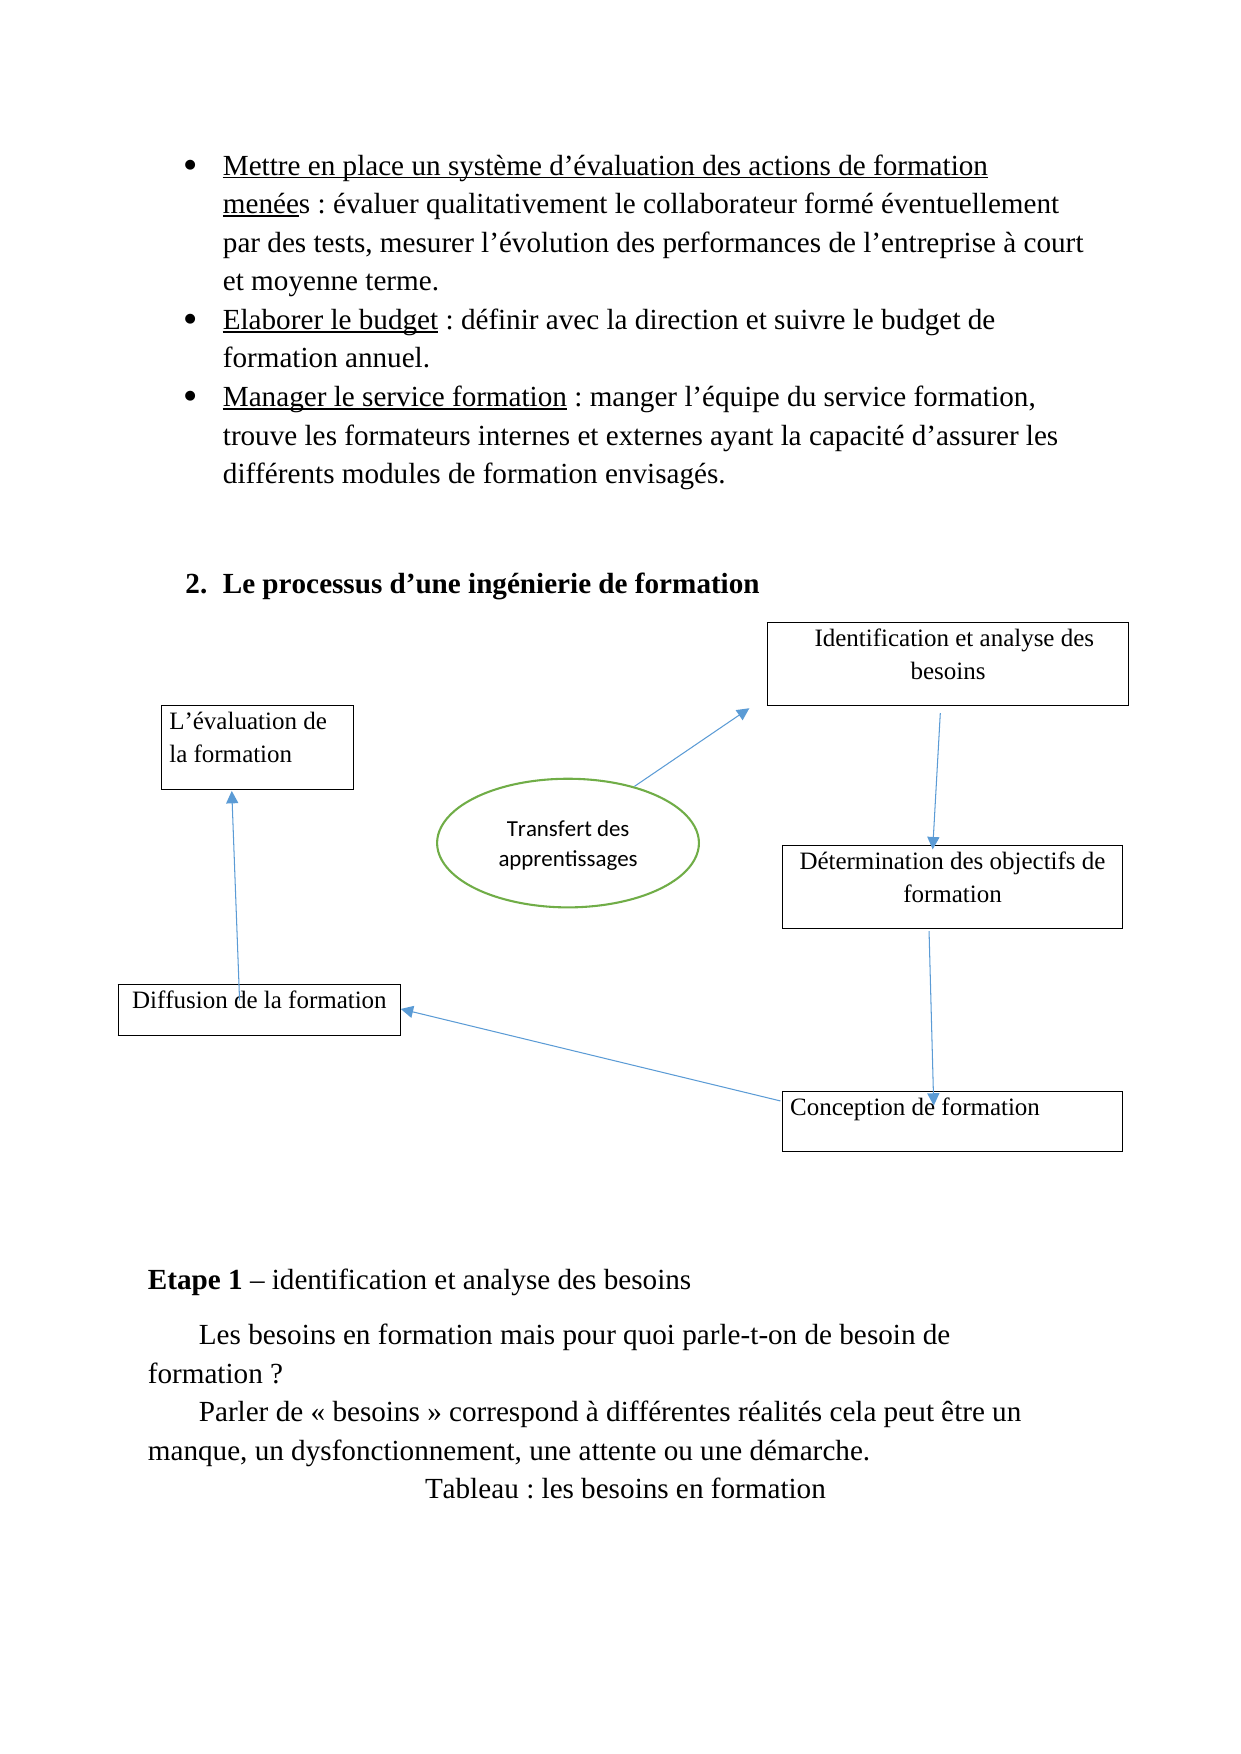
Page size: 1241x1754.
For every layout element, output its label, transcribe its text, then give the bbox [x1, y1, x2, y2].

table_header Conception de formation [783, 1092, 1122, 1151]
table_cell L’évaluation de la formation [162, 706, 353, 788]
list Elaborer le budget : définir avec la direction et suivre le budget de formation annuel. [185, 302, 1093, 374]
text Parler de « besoins » correspond à différentes réalités cela peut être un manque, un dysfonctionnement, une attente ou une démarche. [148, 1394, 1093, 1466]
table_header Identification et analyse des besoins [768, 623, 1128, 705]
text Etape 1 – identification et analyse des besoins [148, 1262, 1093, 1296]
text Tableau : les besoins en formation [148, 1471, 1093, 1505]
table_header Diffusion de la formation [119, 985, 400, 1035]
list Manager le service formation : manger l’équipe du service formation, trouve les formateurs internes et externes ayant la capacité d’assurer les différents modules de formation envisagés. [185, 379, 1093, 490]
list Mettre en place un système d’évaluation des actions de formation menées : évaluer qualitativement le collaborateur formé éventuellement par des tests, mesurer l’évolution des performances de l’entreprise à court et moyenne terme. [185, 148, 1093, 297]
list Le processus d’une ingénierie de formation [185, 567, 1093, 600]
text Les besoins en formation mais pour quoi parle-t-on de besoin de formation ? [148, 1317, 1093, 1389]
table_header Détermination des objectifs de formation [783, 846, 1122, 928]
